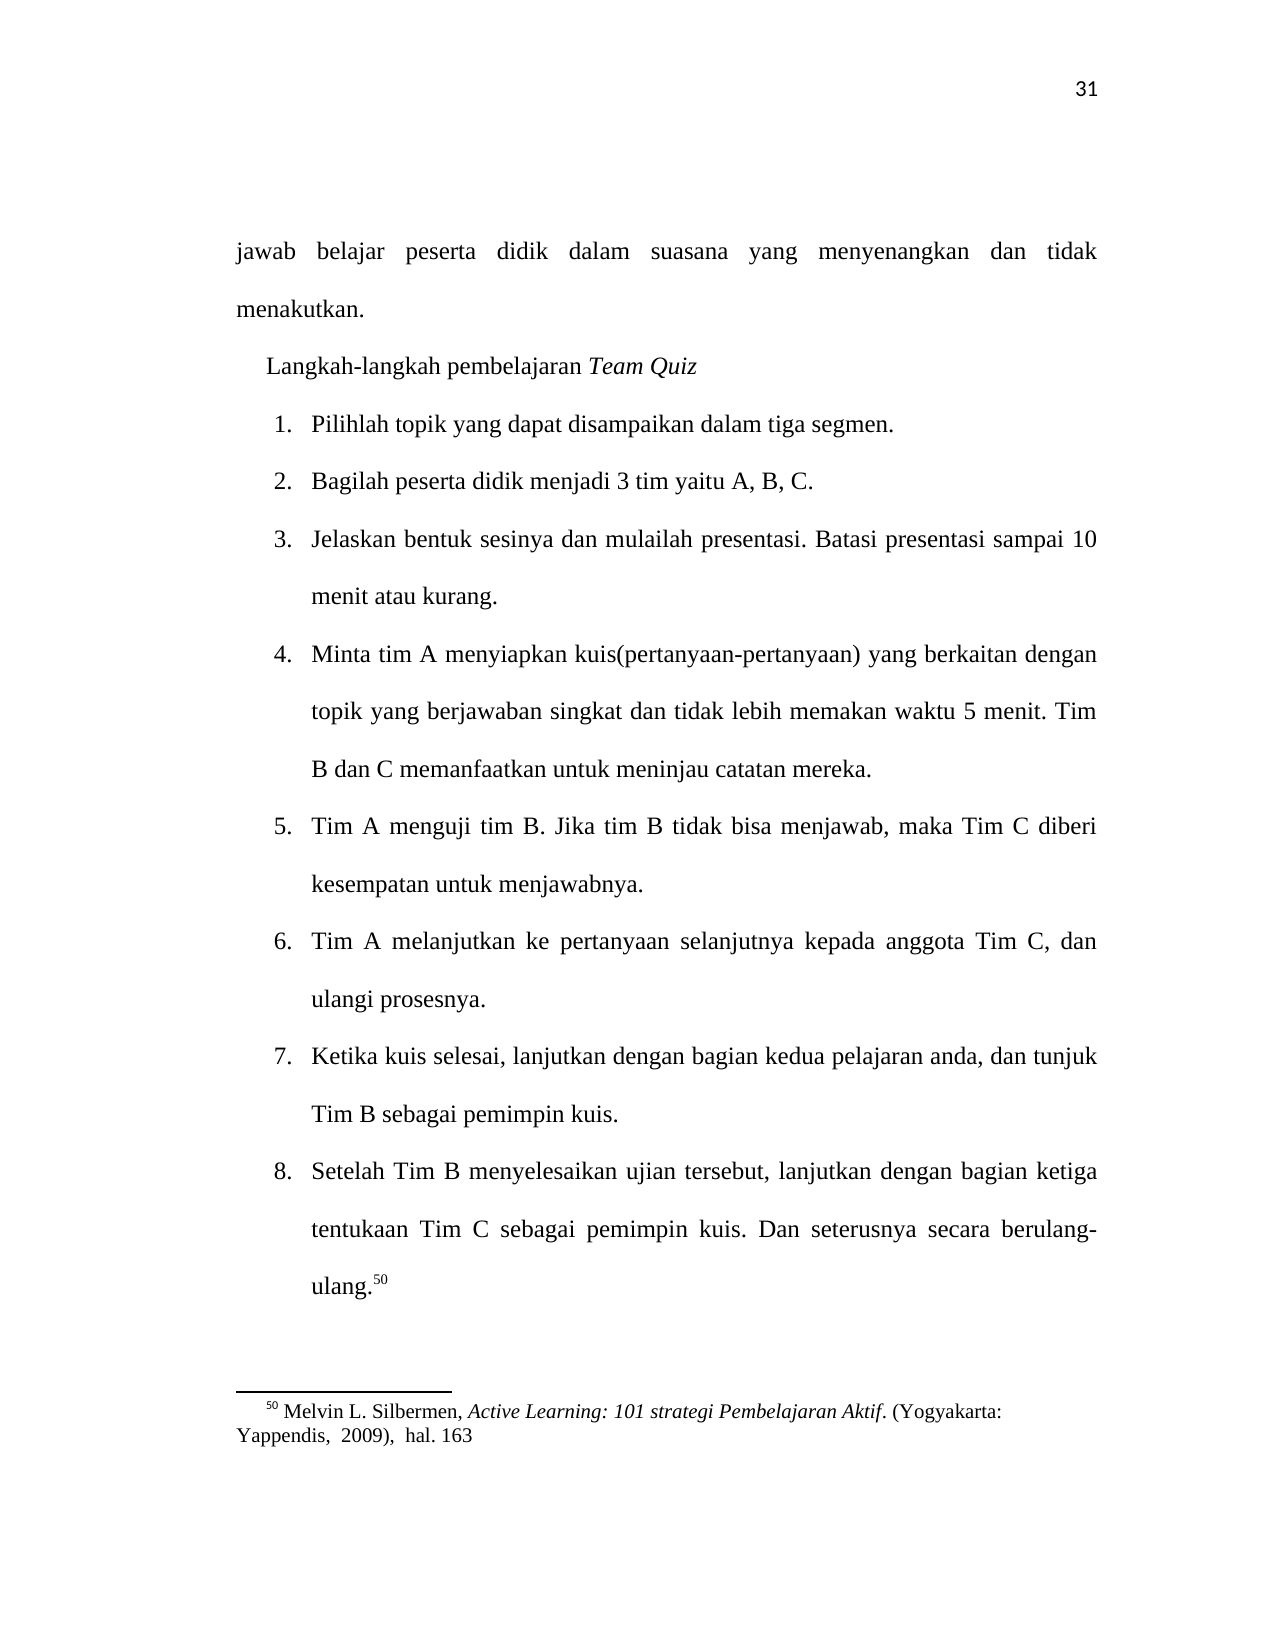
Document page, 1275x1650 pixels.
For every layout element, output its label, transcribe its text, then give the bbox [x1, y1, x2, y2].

list Jelaskan bentuk sesinya dan mulailah presentasi. Batasi presentasi sampai 10 menit atau kurang. [274, 524, 1098, 610]
list Ketika kuis selesai, lanjutkan dengan bagian kedua pelajaran anda, dan tunjuk Tim B sebagai pemimpin kuis. [274, 1041, 1098, 1127]
list Minta tim A menyiapkan kuis(pertanyaan-pertanyaan) yang berkaitan dengan topik yang berjawaban singkat dan tidak lebih memakan waktu 5 menit. Tim B dan C memanfaatkan untuk meninjau catatan mereka. [274, 639, 1098, 782]
list Setelah Tim B menyelesaikan ujian tersebut, lanjutkan dengan bagian ketiga tentukaan Tim C sebagai pemimpin kuis. Dan seterusnya secara berulang-ulang. [274, 1156, 1098, 1300]
list Pilihlah topik yang dapat disampaikan dalam tiga segmen. [274, 409, 1098, 437]
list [236, 236, 1098, 322]
list Tim A menguji tim B. Jika tim B tidak bisa menjawab, maka Tim C diberi kesempatan untuk menjawabnya. [274, 811, 1098, 897]
list Tim A melanjutkan ke pertanyaan selanjutnya kepada anggota Tim C, dan ulangi prosesnya. [274, 926, 1098, 1012]
list Langkah-langkah pembelajaran Team Quiz [266, 351, 1098, 380]
list Bagilah peserta didik menjadi 3 tim yaitu A, B, C. [274, 466, 1098, 495]
